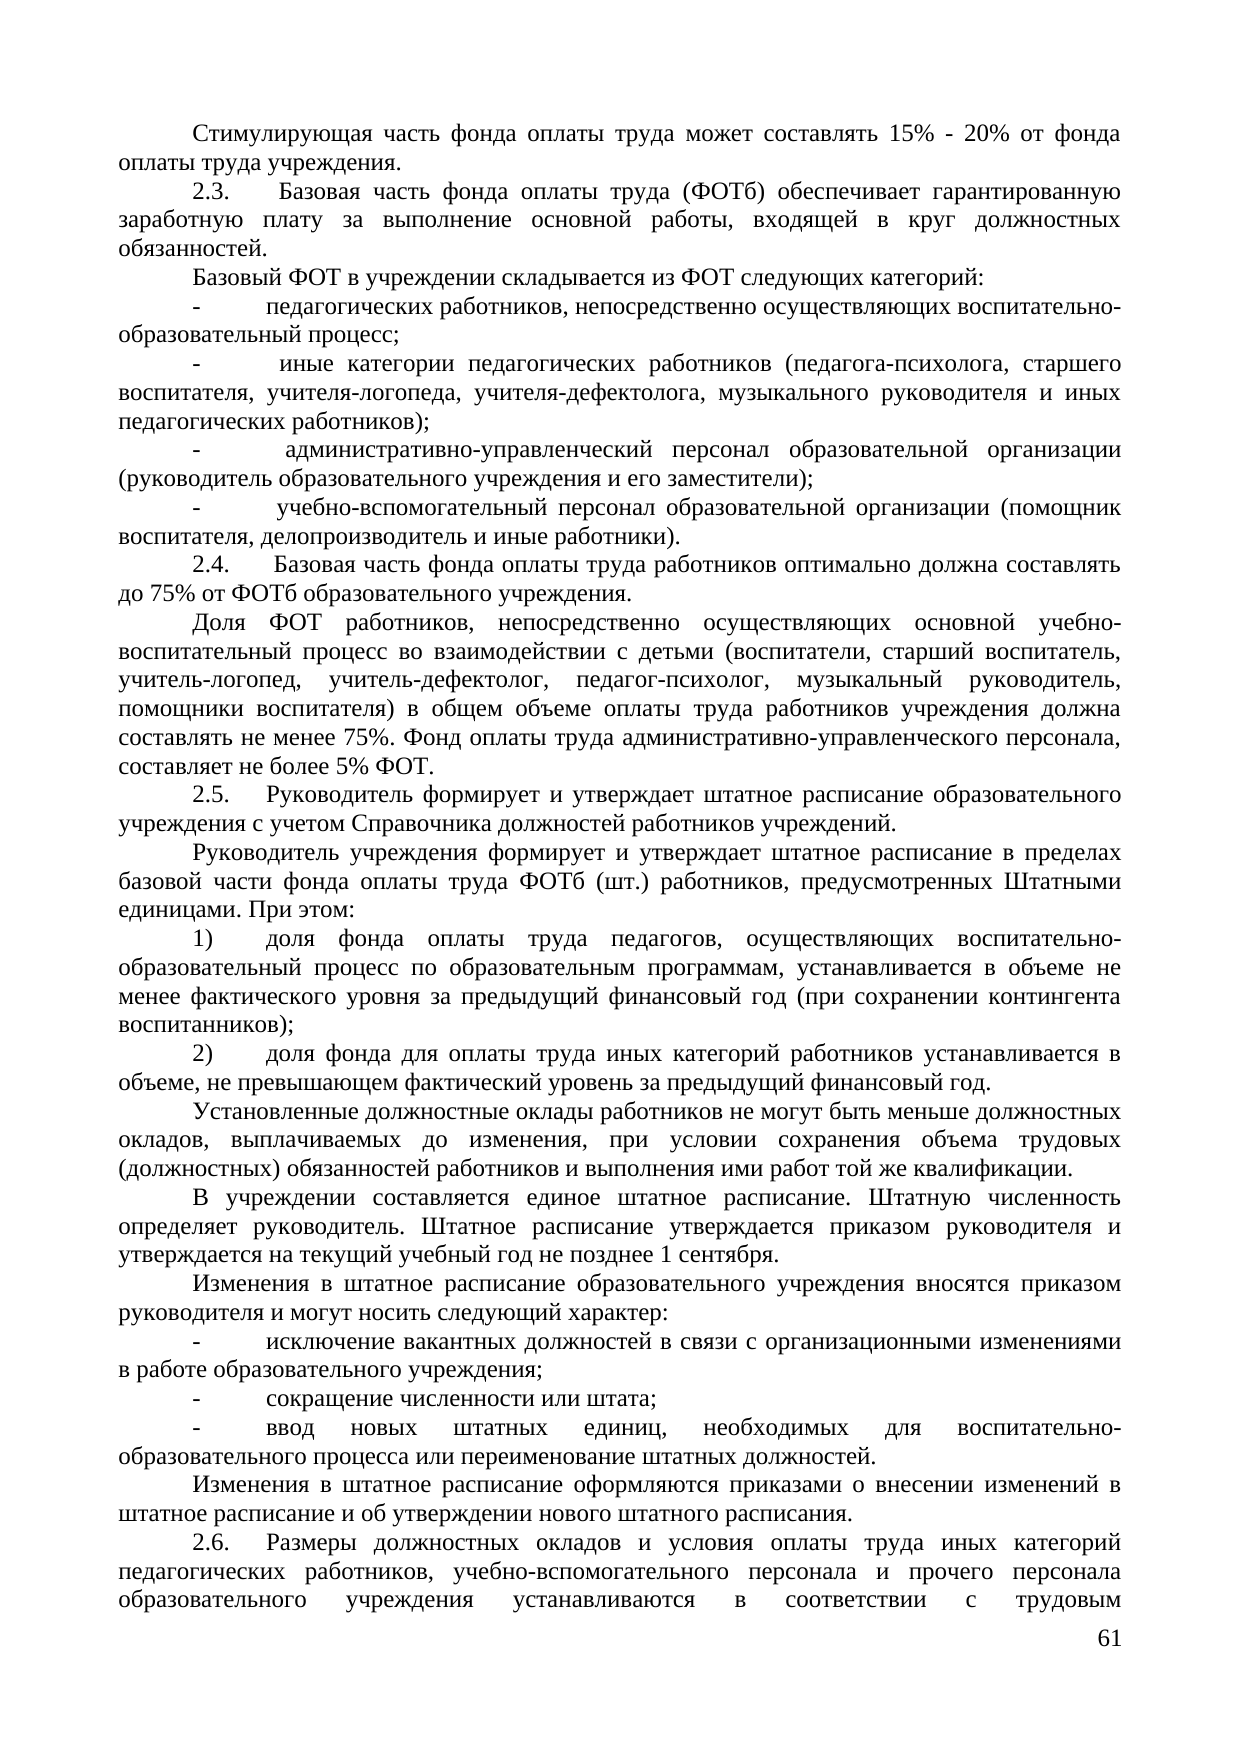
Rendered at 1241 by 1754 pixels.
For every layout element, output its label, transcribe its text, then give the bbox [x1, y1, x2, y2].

text 2.4. Базовая часть фонда оплаты труда работников оптимально должна составлять до 75% от ФОТб образовательного учреждения. [118, 549, 1122, 607]
text - исключение вакантных должностей в связи с организационными изменениями в работе образовательного учреждения; [118, 1326, 1122, 1383]
text Доля ФОТ работников, непосредственно осуществляющих основной учебно-воспитательный процесс во взаимодействии с детьми (воспитатели, старший воспитатель, учитель-логопед, учитель-дефектолог, педагог-психолог, музыкальный руководитель, помощники воспитателя) в общем объеме оплаты труда работников учреждения должна составлять не менее 75%. Фонд оплаты труда административно-управленческого персонала, составляет не более 5% ФОТ. [118, 607, 1122, 779]
text В учреждении составляется единое штатное расписание. Штатную численность определяет руководитель. Штатное расписание утверждается приказом руководителя и утверждается на текущий учебный год не позднее 1 сентября. [118, 1182, 1122, 1268]
text Руководитель учреждения формирует и утверждает штатное расписание в пределах базовой части фонда оплаты труда ФОТб (шт.) работников, предусмотренных Штатными единицами. При этом: [118, 837, 1122, 923]
text Установленные должностные оклады работников не могут быть меньше должностных окладов, выплачиваемых до изменения, при условии сохранения объема трудовых (должностных) обязанностей работников и выполнения ими работ той же квалификации. [118, 1096, 1122, 1182]
text - учебно-вспомогательный персонал образовательной организации (помощник воспитателя, делопроизводитель и иные работники). [118, 492, 1122, 549]
text - иные категории педагогических работников (педагога-психолога, старшего воспитателя, учителя-логопеда, учителя-дефектолога, музыкального руководителя и иных педагогических работников); [118, 348, 1122, 434]
text - педагогических работников, непосредственно осуществляющих воспитательно-образовательный процесс; [118, 291, 1122, 348]
text 2.3. Базовая часть фонда оплаты труда (ФОТб) обеспечивает гарантированную заработную плату за выполнение основной работы, входящей в круг должностных обязанностей. [118, 176, 1122, 262]
text Изменения в штатное расписание образовательного учреждения вносятся приказом руководителя и могут носить следующий характер: [118, 1268, 1122, 1326]
text - сокращение численности или штата; [118, 1383, 1122, 1412]
text 2.5. Руководитель формирует и утверждает штатное расписание образовательного учреждения с учетом Справочника должностей работников учреждений. [118, 779, 1122, 837]
text 2) доля фонда для оплаты труда иных категорий работников устанавливается в объеме, не превышающем фактический уровень за предыдущий финансовый год. [118, 1038, 1122, 1096]
text Стимулирующая часть фонда оплаты труда может составлять 15% - 20% от фонда оплаты труда учреждения. [118, 118, 1122, 176]
text - административно-управленческий персонал образовательной организации (руководитель образовательного учреждения и его заместители); [118, 434, 1122, 492]
text Изменения в штатное расписание оформляются приказами о внесении изменений в штатное расписание и об утверждении нового штатного расписания. [118, 1469, 1122, 1527]
text 1) доля фонда оплаты труда педагогов, осуществляющих воспитательно-образовательный процесс по образовательным программам, устанавливается в объеме не менее фактического уровня за предыдущий финансовый год (при сохранении контингента воспитанников); [118, 923, 1122, 1038]
text Базовый ФОТ в учреждении складывается из ФОТ следующих категорий: [118, 262, 1122, 291]
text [118, 1527, 1122, 1613]
text - ввод новых штатных единиц, необходимых для воспитательно-образовательного процесса или переименование штатных должностей. [118, 1412, 1122, 1469]
